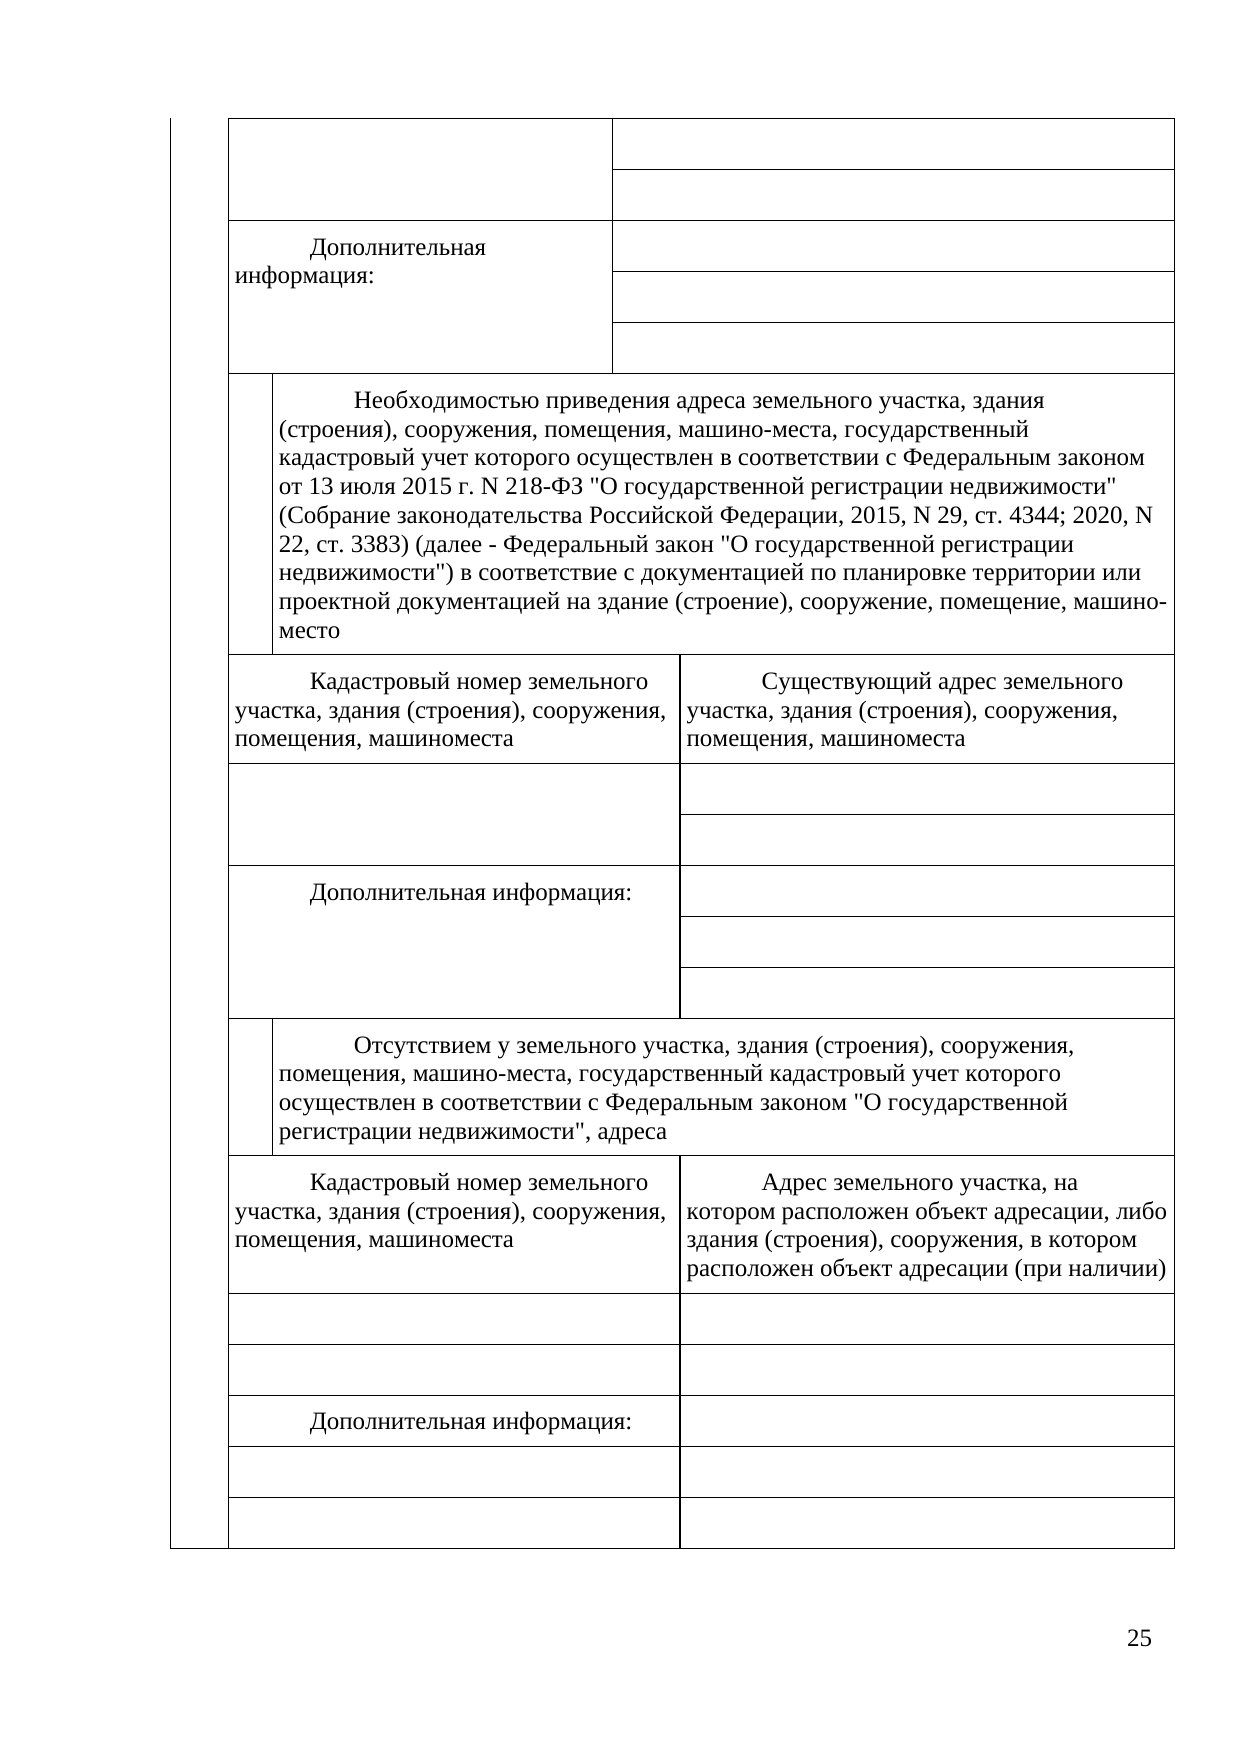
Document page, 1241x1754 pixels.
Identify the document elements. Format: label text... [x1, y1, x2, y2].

table_cell [229, 1019, 272, 1155]
table_cell [613, 170, 1174, 220]
table_cell [229, 764, 679, 865]
table_cell [229, 1294, 679, 1344]
table_cell Существующий адрес земельного участка, здания (строения), сооружения, помещения, машиноместа [681, 655, 1174, 763]
table_cell [171, 373, 228, 1548]
table_cell [681, 1498, 1174, 1548]
table_cell [681, 1447, 1174, 1497]
table_cell [229, 374, 272, 654]
table_cell [681, 764, 1174, 814]
table_cell [229, 119, 612, 220]
table_cell Кадастровый номер земельного участка, здания (строения), сооружения, помещения, машиноместа [229, 1156, 679, 1293]
table_cell Дополнительная информация: [229, 1396, 679, 1446]
table_cell [681, 917, 1174, 967]
table_cell Дополнительная информация: [229, 866, 679, 1018]
table_cell [613, 221, 1174, 271]
table_cell Кадастровый номер земельного участка, здания (строения), сооружения, помещения, машиноместа [229, 655, 679, 763]
table_cell [681, 1294, 1174, 1344]
table_cell Дополнительная информация: [229, 221, 612, 373]
table_cell [681, 866, 1174, 916]
table_cell Отсутствием у земельного участка, здания (строения), сооружения, помещения, машино-места, государственный кадастровый учет которого осуществлен в соответствии с Федеральным законом "О государственной регистрации недвижимости", адреса [273, 1019, 1174, 1155]
table_cell [613, 272, 1174, 322]
table_cell [229, 1447, 679, 1497]
table_cell Необходимостью приведения адреса земельного участка, здания (строения), сооружения, помещения, машино-места, государственный кадастровый учет которого осуществлен в соответствии с Федеральным законом от 13 июля 2015 г. N 218-ФЗ "О государственной регистрации недвижимости" (Собрание законодательства Российской Федерации, 2015, N 29, ст. 4344; 2020, N 22, ст. 3383) (далее - Федеральный закон "О государственной регистрации недвижимости") в соответствие с документацией по планировке территории или проектной документацией на здание (строение), сооружение, помещение, машино-место [273, 374, 1174, 654]
table_cell [681, 968, 1174, 1018]
table_cell [613, 119, 1174, 169]
table_cell [613, 323, 1174, 373]
table_cell [681, 1345, 1174, 1395]
table_cell [681, 1396, 1174, 1446]
table_cell [229, 1498, 679, 1548]
table_cell Адрес земельного участка, на котором расположен объект адресации, либо здания (строения), сооружения, в котором расположен объект адресации (при наличии) [681, 1156, 1174, 1293]
table_cell [229, 1345, 679, 1395]
table_cell [681, 815, 1174, 865]
